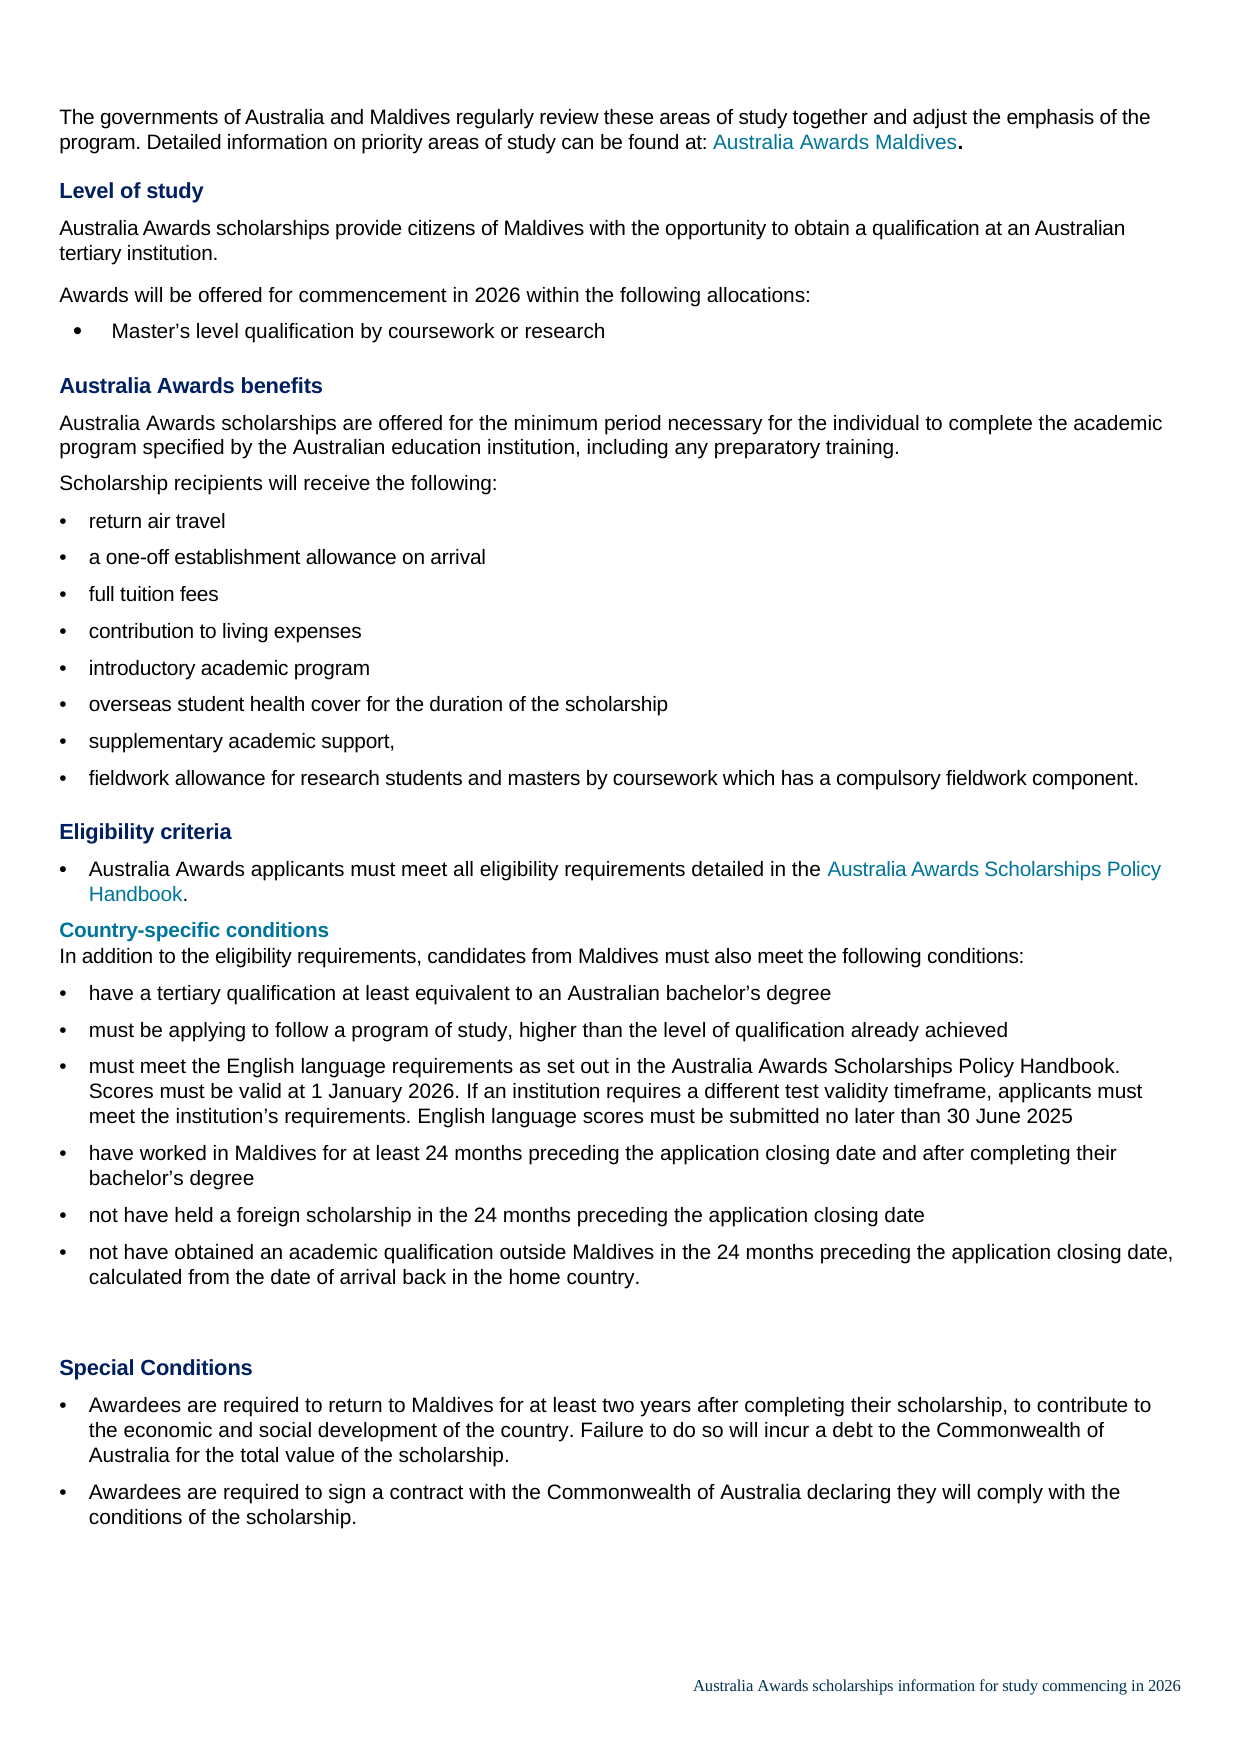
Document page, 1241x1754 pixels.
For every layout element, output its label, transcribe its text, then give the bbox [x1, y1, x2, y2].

text must be applying to follow a program of study, higher than the level of qualification already achieved [59, 1016, 1181, 1041]
list In addition to the eligibility requirements, candidates from Maldives must also meet the following conditions: [59, 943, 1181, 968]
subtitle Eligibility criteria [59, 819, 1181, 844]
subtitle Australia Awards benefits [59, 373, 1181, 398]
text Scholarship recipients will receive the following: [59, 471, 1181, 495]
text supplementary academic support, [59, 728, 1181, 753]
text return air travel [59, 507, 1181, 532]
subtitle Level of study [59, 178, 1181, 203]
text Australia Awards scholarships provide citizens of Maldives with the opportunity to obtain a qualification at an Australian tertiary institution. [59, 215, 1181, 265]
text contribution to living expenses [59, 618, 1181, 643]
list The governments of Australia and Maldives regularly review these areas of study together and adjust the emphasis of the program. Detailed information on priority areas of study can be found at: Australia Awards Maldives. [59, 103, 1181, 153]
list • Awardees are required to sign a contract with the Commonwealth of Australia declaring they will comply with the conditions of the scholarship. [59, 1478, 1181, 1528]
subtitle Special Conditions [59, 1355, 1181, 1380]
text introductory academic program [59, 654, 1181, 679]
text Australia Awards applicants must meet all eligibility requirements detailed in the Australia Awards Scholarships Policy Handbook. [59, 856, 1181, 906]
text Awards will be offered for commencement in 2026 within the following allocations: [59, 283, 1181, 307]
text not have obtained an academic qualification outside Maldives in the 24 months preceding the application closing date, calculated from the date of arrival back in the home country. [59, 1238, 1181, 1288]
text overseas student health cover for the duration of the scholarship [59, 691, 1181, 716]
text must meet the English language requirements as set out in the Australia Awards Scholarships Policy Handbook. Scores must be valid at 1 January 2026. If an institution requires a different test validity timeframe, applicants must meet the institution’s requirements. English language scores must be submitted no later than 30 June 2025 [59, 1053, 1181, 1128]
text Awardees are required to return to Maldives for at least two years after completing their scholarship, to contribute to the economic and social development of the country. Failure to do so will incur a debt to the Commonwealth of Australia for the total value of the scholarship. [59, 1392, 1181, 1467]
text have worked in Maldives for at least 24 months preceding the application closing date and after completing their bachelor’s degree [59, 1140, 1181, 1190]
text a one-off establishment allowance on arrival [59, 544, 1181, 569]
text Australia Awards scholarships are offered for the minimum period necessary for the individual to complete the academic program specified by the Australian education institution, including any preparatory training. [59, 411, 1181, 458]
subtitle Country-specific conditions [59, 918, 1181, 943]
text have a tertiary qualification at least equivalent to an Australian bachelor’s degree [59, 980, 1181, 1005]
text fieldwork allowance for research students and masters by coursework which has a compulsory fieldwork component. [59, 765, 1181, 790]
text full tuition fees [59, 581, 1181, 606]
list Master’s level qualification by coursework or research [74, 319, 1181, 343]
text not have held a foreign scholarship in the 24 months preceding the application closing date [59, 1202, 1181, 1227]
